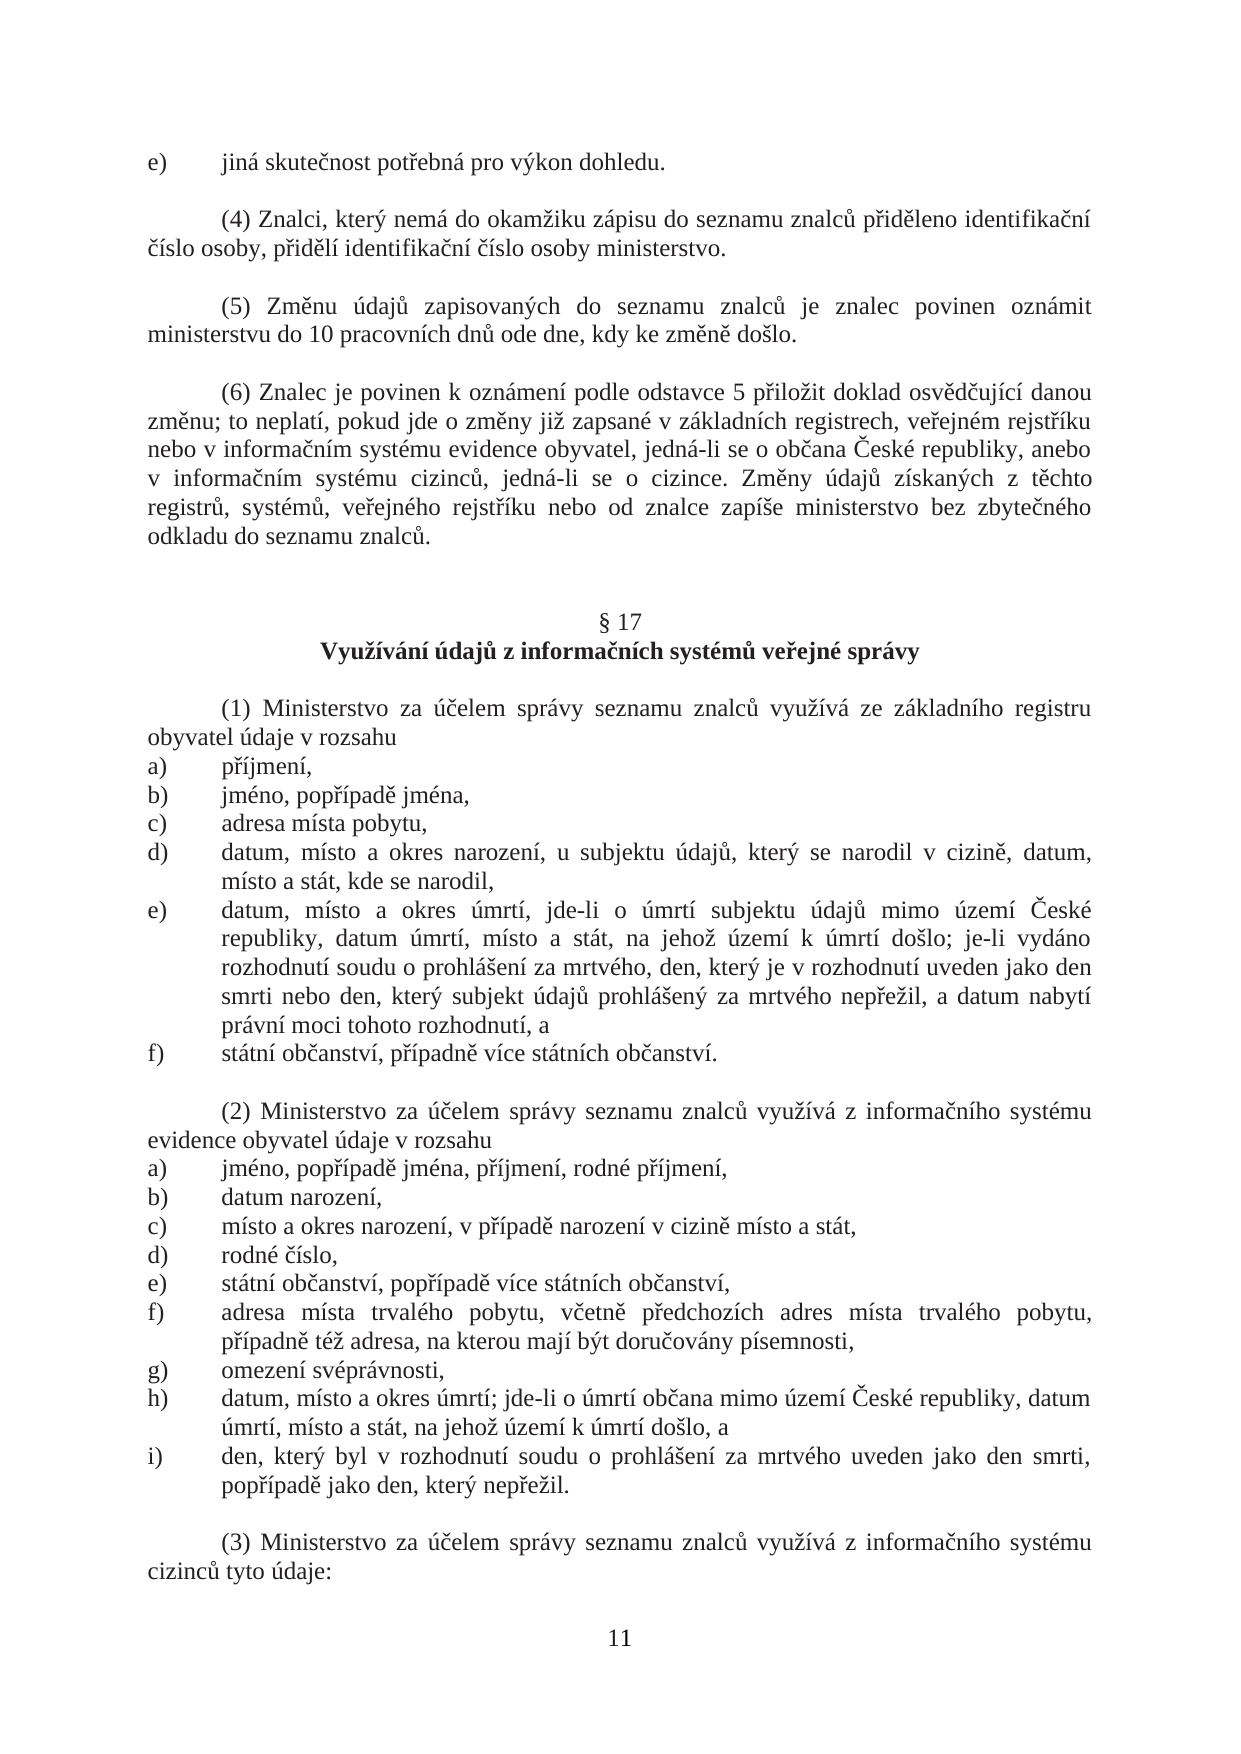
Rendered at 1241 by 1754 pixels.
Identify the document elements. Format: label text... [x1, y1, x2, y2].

list Znalec je povinen k oznámení podle odstavce 5 přiložit doklad osvědčující danou změnu; to neplatí, pokud jde o změny již zapsané v základních registrech, veřejném rejstříku nebo v informačním systému evidence obyvatel, jedná-li se o občana České republiky, anebo v informačním systému cizinců, jedná-li se o cizince. Změny údajů získaných z těchto registrů, systémů, veřejného rejstříku nebo od znalce zapíše ministerstvo bez zbytečného odkladu do seznamu znalců. [147, 377, 1093, 549]
list jiná skutečnost potřebná pro výkon dohledu. [147, 147, 1117, 176]
list Ministerstvo za účelem správy seznamu znalců využívá z informačního systému cizinců tyto údaje: [147, 1527, 1092, 1585]
text § 17 [135, 607, 1104, 636]
list omezení svéprávnosti, [147, 1355, 1117, 1383]
list adresa místa trvalého pobytu, včetně předchozích adres místa trvalého pobytu, případně též adresa, na kterou mají být doručovány písemnosti, [147, 1297, 1092, 1355]
list datum, místo a okres úmrtí; jde-li o úmrtí občana mimo území České republiky, datum úmrtí, místo a stát, na jehož území k úmrtí došlo, a [147, 1383, 1092, 1441]
list datum narození, [147, 1182, 1117, 1211]
list Změnu údajů zapisovaných do seznamu znalců je znalec povinen oznámit ministerstvu do 10 pracovních dnů ode dne, kdy ke změně došlo. [147, 291, 1092, 348]
list Ministerstvo za účelem správy seznamu znalců využívá z informačního systému evidence obyvatel údaje v rozsahu [147, 1096, 1092, 1153]
list rodné číslo, [147, 1240, 1117, 1268]
subtitle Využívání údajů z informačních systémů veřejné správy [135, 636, 1104, 665]
list jméno, popřípadě jména, [147, 780, 1117, 808]
list Znalci, který nemá do okamžiku zápisu do seznamu znalců přiděleno identifikační číslo osoby, přidělí identifikační číslo osoby ministerstvo. [147, 204, 1092, 262]
list adresa místa pobytu, [147, 808, 1117, 837]
list státní občanství, případně více státních občanství. [147, 1038, 1117, 1067]
list jméno, popřípadě jména, příjmení, rodné příjmení, [147, 1153, 1117, 1182]
list datum, místo a okres narození, u subjektu údajů, který se narodil v cizině, datum, místo a stát, kde se narodil, [147, 837, 1093, 895]
list Ministerstvo za účelem správy seznamu znalců využívá ze základního registru obyvatel údaje v rozsahu [147, 693, 1092, 751]
list státní občanství, popřípadě více státních občanství, [147, 1268, 1117, 1297]
list den, který byl v rozhodnutí soudu o prohlášení za mrtvého uveden jako den smrti, popřípadě jako den, který nepřežil. [147, 1441, 1092, 1499]
list místo a okres narození, v případě narození v cizině místo a stát, [147, 1211, 1117, 1240]
list příjmení, [147, 751, 1117, 780]
list datum, místo a okres úmrtí, jde-li o úmrtí subjektu údajů mimo území České republiky, datum úmrtí, místo a stát, na jehož území k úmrtí došlo; je-li vydáno rozhodnutí soudu o prohlášení za mrtvého, den, který je v rozhodnutí uveden jako den smrti nebo den, který subjekt údajů prohlášený za mrtvého nepřežil, a datum nabytí právní moci tohoto rozhodnutí, a [147, 895, 1092, 1038]
